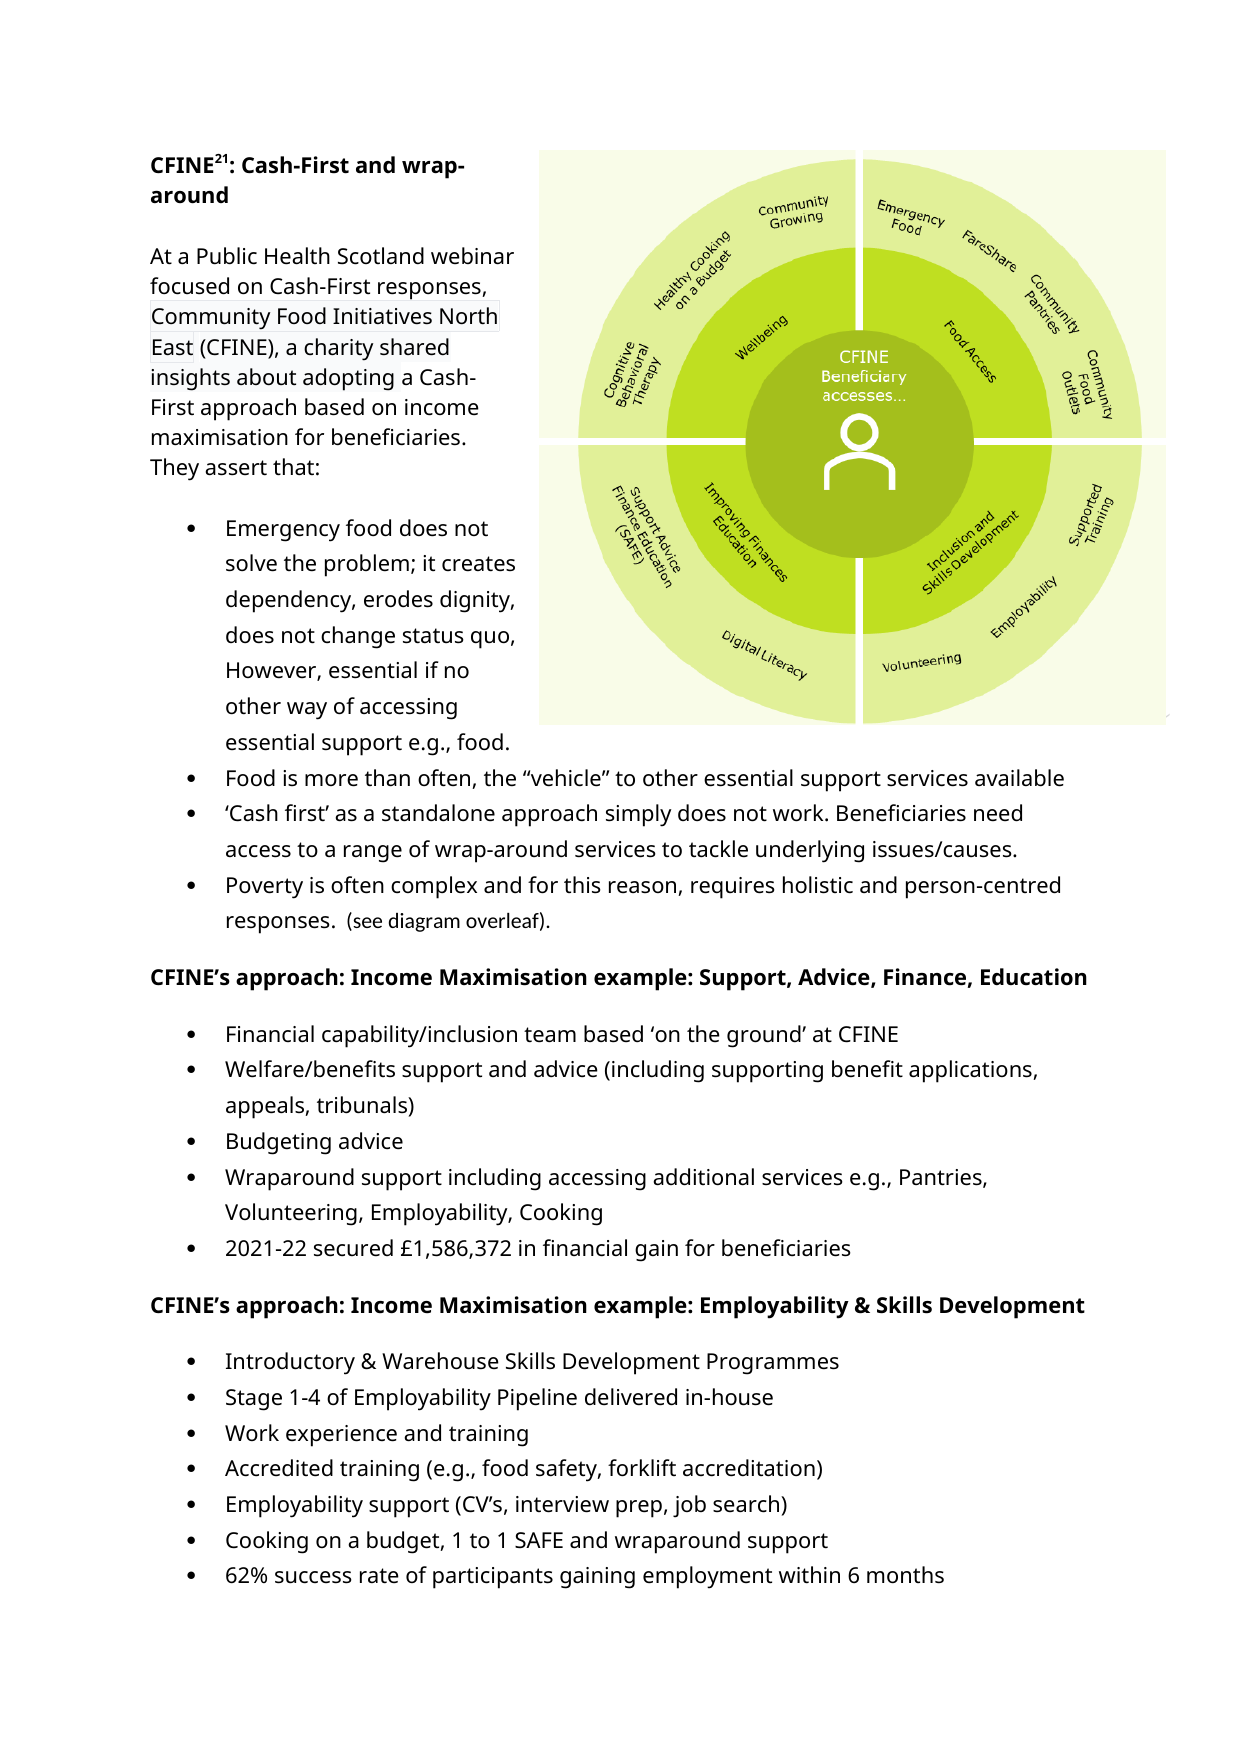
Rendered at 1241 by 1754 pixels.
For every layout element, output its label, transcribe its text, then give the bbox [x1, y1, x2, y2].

list Emergency food does not solve the problem; it creates dependency, erodes dignity, does not change status quo, However, essential if no other way of accessing essential support e.g., food. [187, 512, 1090, 757]
list Accredited training (e.g., food safety, forklift accreditation) [187, 1453, 1090, 1483]
list Financial capability/inclusion team based ‘on the ground’ at CFINE [187, 1019, 1090, 1048]
list Food is more than often, the “vehicle” to other essential support services available [187, 763, 1090, 792]
list 2021-22 secured £1,586,372 in financial gain for beneficiaries [187, 1233, 1090, 1263]
list Welfare/benefits support and advice (including supporting benefit applications, appeals, tribunals) [187, 1054, 1090, 1120]
picture [539, 150, 1170, 725]
text CFINE’s approach: Income Maximisation example: Support, Advice, Finance, Education [150, 962, 1090, 992]
list Budgeting advice [187, 1126, 1090, 1156]
list Introductory & Warehouse Skills Development Programmes [187, 1346, 1090, 1376]
text At a Public Health Scotland webinar focused on Cash-First responses, Community Food Initiatives North East (CFINE), a charity shared insights about adopting a Cash-First approach based on income maximisation for beneficiaries. They assert that: [150, 241, 539, 481]
list Cooking on a budget, 1 to 1 SAFE and wraparound support [187, 1525, 1090, 1554]
list Poverty is often complex and for this reason, requires holistic and person-centred responses. (see diagram overleaf). [187, 870, 1090, 935]
list Wraparound support including accessing additional services e.g., Pantries, Volunteering, Employability, Cooking [187, 1162, 1090, 1227]
list ‘Cash first’ as a standalone approach simply does not work. Beneficiaries need access to a range of wrap-around services to tackle underlying issues/causes. [187, 798, 1090, 864]
list 62% success rate of participants gaining employment within 6 months [187, 1561, 1090, 1590]
text CFINE’s approach: Income Maximisation example: Employability & Skills Development [150, 1289, 1090, 1319]
list Work experience and training [187, 1418, 1090, 1447]
list Stage 1-4 of Employability Pipeline delivered in-house [187, 1382, 1090, 1412]
text CFINE: Cash-First and wrap-around [150, 150, 539, 209]
list Employability support (CV’s, interview prep, job search) [187, 1489, 1090, 1519]
